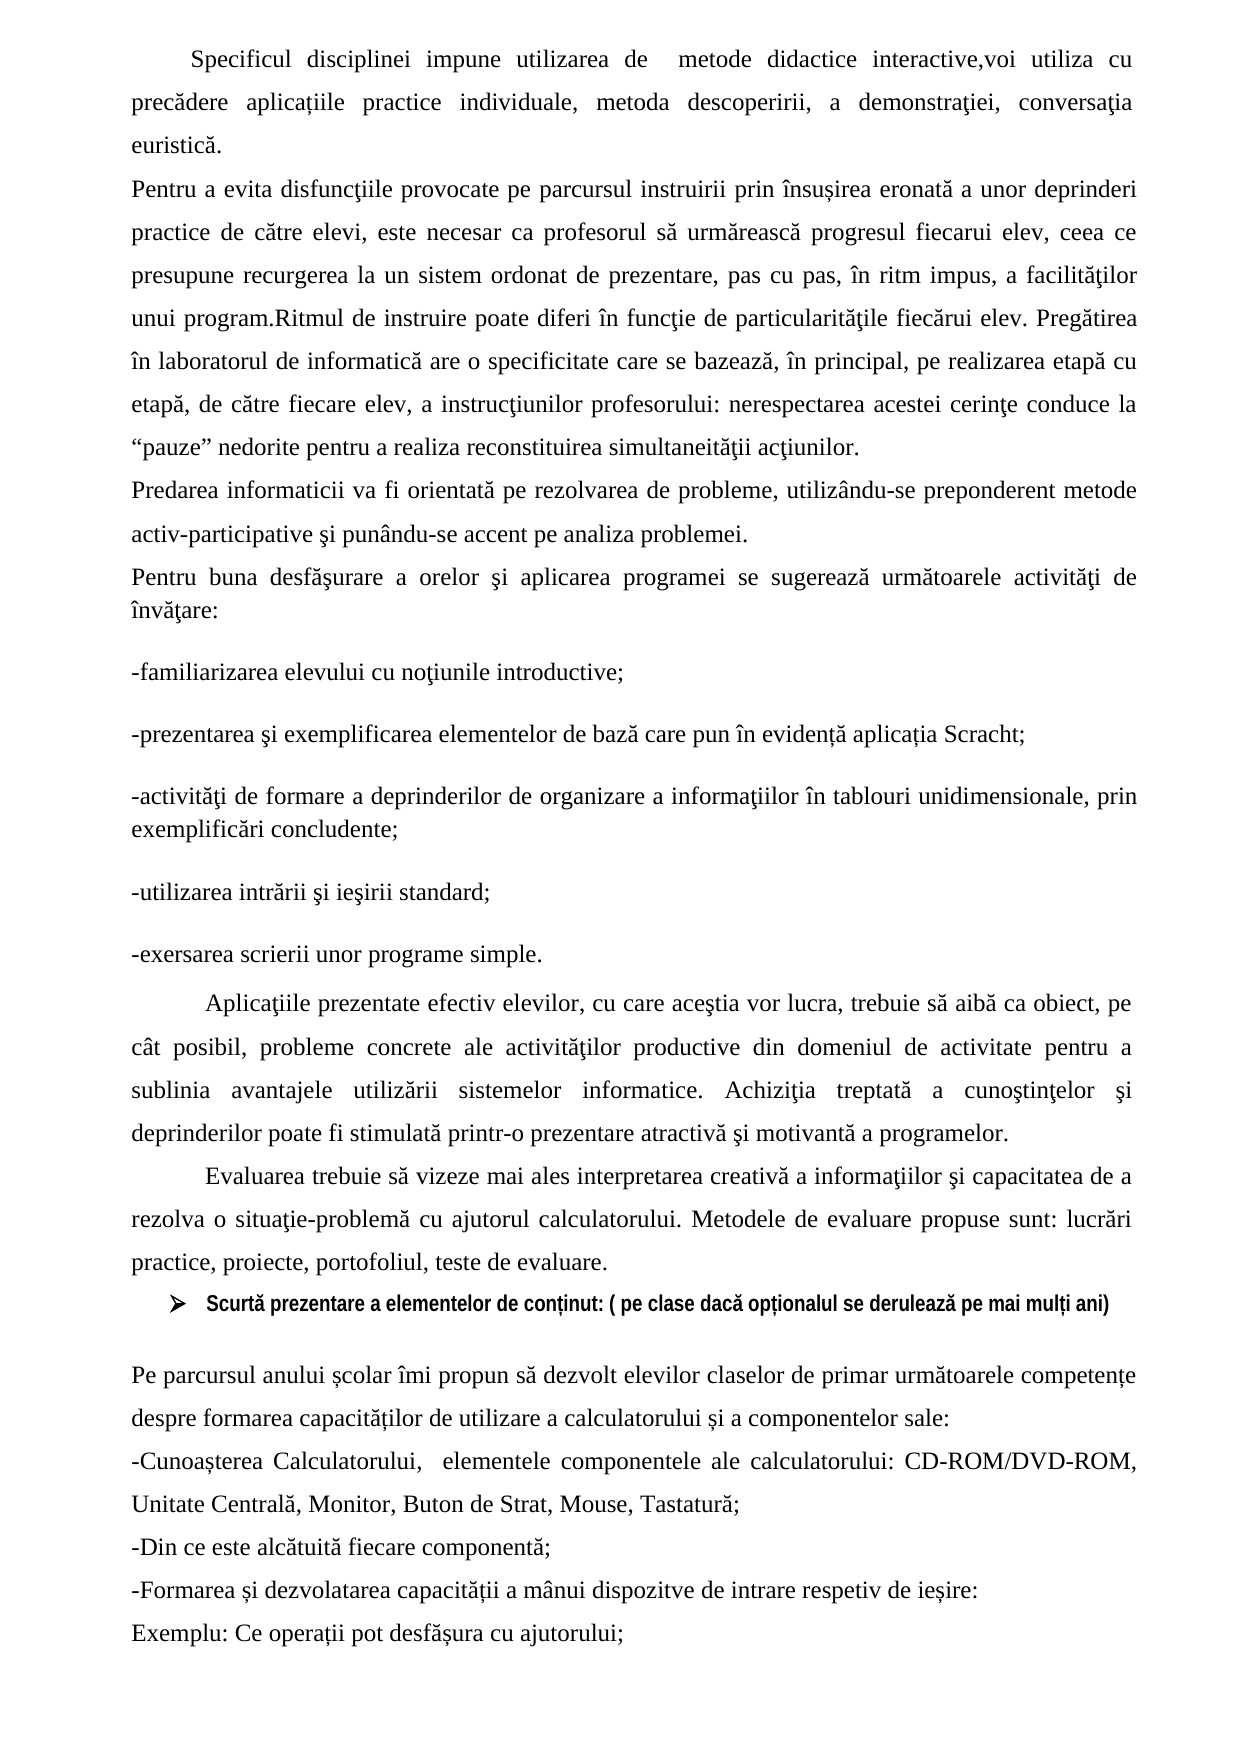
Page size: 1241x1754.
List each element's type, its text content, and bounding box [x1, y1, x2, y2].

text Aplicaţiile prezentate efectiv elevilor, cu care aceştia vor lucra, trebuie să aibă ca obiect, pe cât posibil, probleme concrete ale activităţilor productive din domeniul de activitate pentru a sublinia avantajele utilizării sistemelor informatice. Achiziţia treptată a cunoştinţelor şi deprinderilor poate fi stimulată printr-o prezentare atractivă şi motivantă a programelor. [131, 988, 1133, 1147]
text -Din ce este alcătuită fiecare componentă; [131, 1532, 1138, 1561]
text -Formarea și dezvolatarea capacității a mânui dispozitve de intrare respetiv de ieșire: [131, 1575, 1138, 1604]
text Exemplu: Ce operații pot desfășura cu ajutorului; [131, 1618, 1138, 1647]
text -activităţi de formare a deprinderilor de organizare a informaţiilor în tablouri unidimensionale, prin exemplificări concludente; [131, 781, 1138, 843]
text Predarea informaticii va fi orientată pe rezolvarea de probleme, utilizându-se preponderent metode activ-participative şi punându-se accent pe analiza problemei. [131, 476, 1138, 547]
text Evaluarea trebuie să vizeze mai ales interpretarea creativă a informaţiilor şi capacitatea de a rezolva o situaţie-problemă cu ajutorul calculatorului. Metodele de evaluare propuse sunt: lucrări practice, proiecte, portofoliul, teste de evaluare. [131, 1161, 1133, 1276]
text Pentru buna desfăşurare a orelor şi aplicarea programei se sugerează următoarele activităţi de învăţare: [131, 562, 1138, 624]
text -exersarea scrierii unor programe simple. [131, 939, 1138, 968]
text -Cunoașterea Calculatorului, elementele componentele ale calculatorului: CD-ROM/DVD-ROM, Unitate Centrală, Monitor, Buton de Strat, Mouse, Tastatură; [131, 1446, 1138, 1518]
text -prezentarea şi exemplificarea elementelor de bază care pun în evidență aplicația Scracht; [131, 719, 1138, 748]
text -utilizarea intrării şi ieşirii standard; [131, 877, 1138, 905]
text Pe parcursul anului școlar îmi propun să dezvolt elevilor claselor de primar următoarele competențe despre formarea capacităților de utilizare a calculatorului și a componentelor sale: [131, 1360, 1138, 1432]
text Pentru a evita disfuncţiile provocate pe parcursul instruirii prin însușirea eronată a unor deprinderi practice de către elevi, este necesar ca profesorul să urmărească progresul fiecarui elev, ceea ce presupune recurgerea la un sistem ordonat de prezentare, pas cu pas, în ritm impus, a facilităţilor unui program.Ritmul de instruire poate diferi în funcţie de particularităţile fiecărui elev. Pregătirea în laboratorul de informatică are o specificitate care se bazează, în principal, pe realizarea etapă cu etapă, de către fiecare elev, a instrucţiunilor profesorului: nerespectarea acestei cerinţe conduce la “pauze” nedorite pentru a realiza reconstituirea simultaneităţii acţiunilor. [131, 174, 1138, 461]
text Specificul disciplinei impune utilizarea de metode didactice interactive,voi utiliza cu precădere aplicațiile practice individuale, metoda descoperirii, a demonstraţiei, conversaţia euristică. [131, 44, 1133, 159]
list Scurtă prezentare a elementelor de conținut: ( pe clase dacă opționalul se derulează pe mai mulți ani) [169, 1290, 1138, 1317]
text -familiarizarea elevului cu noţiunile introductive; [131, 657, 1138, 686]
